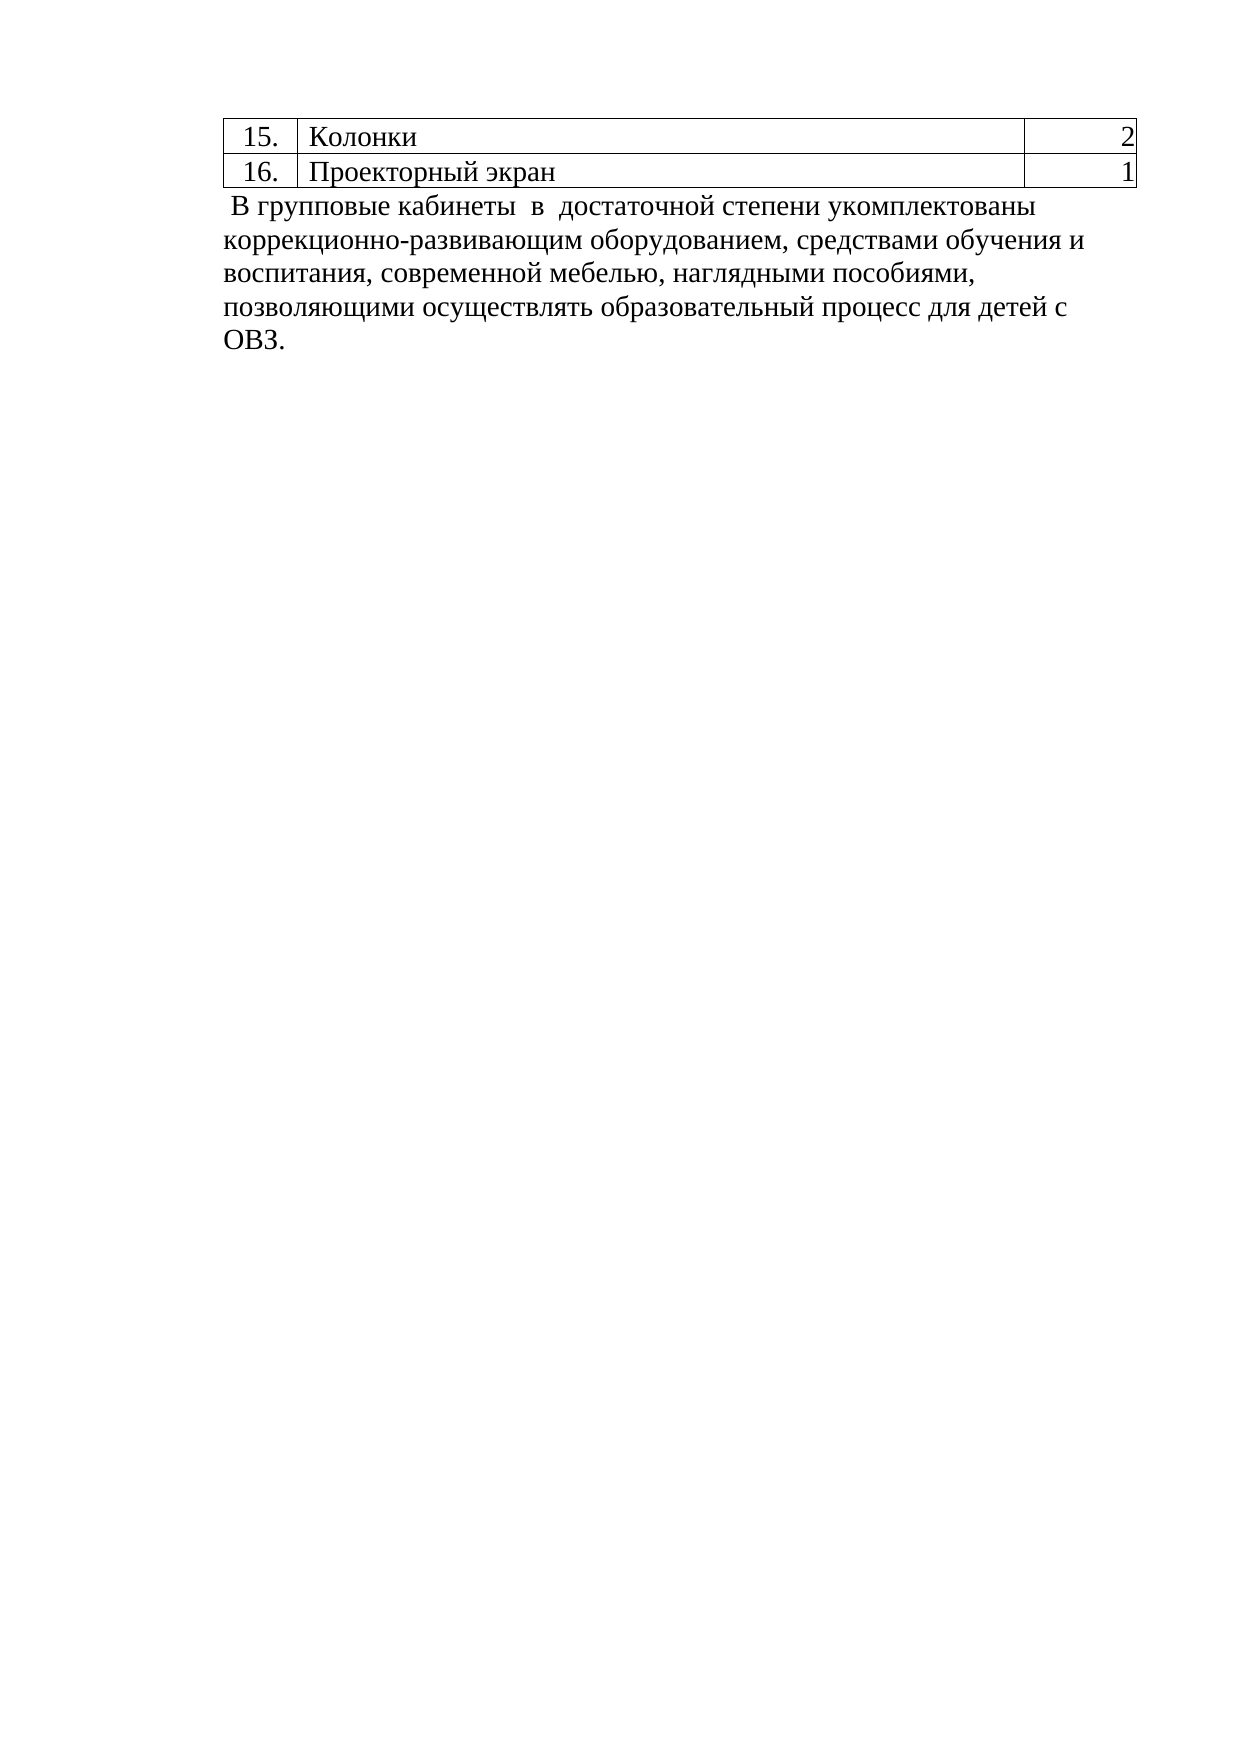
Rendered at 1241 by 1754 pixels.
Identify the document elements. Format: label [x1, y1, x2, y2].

table_cell [192, 118, 1136, 1386]
